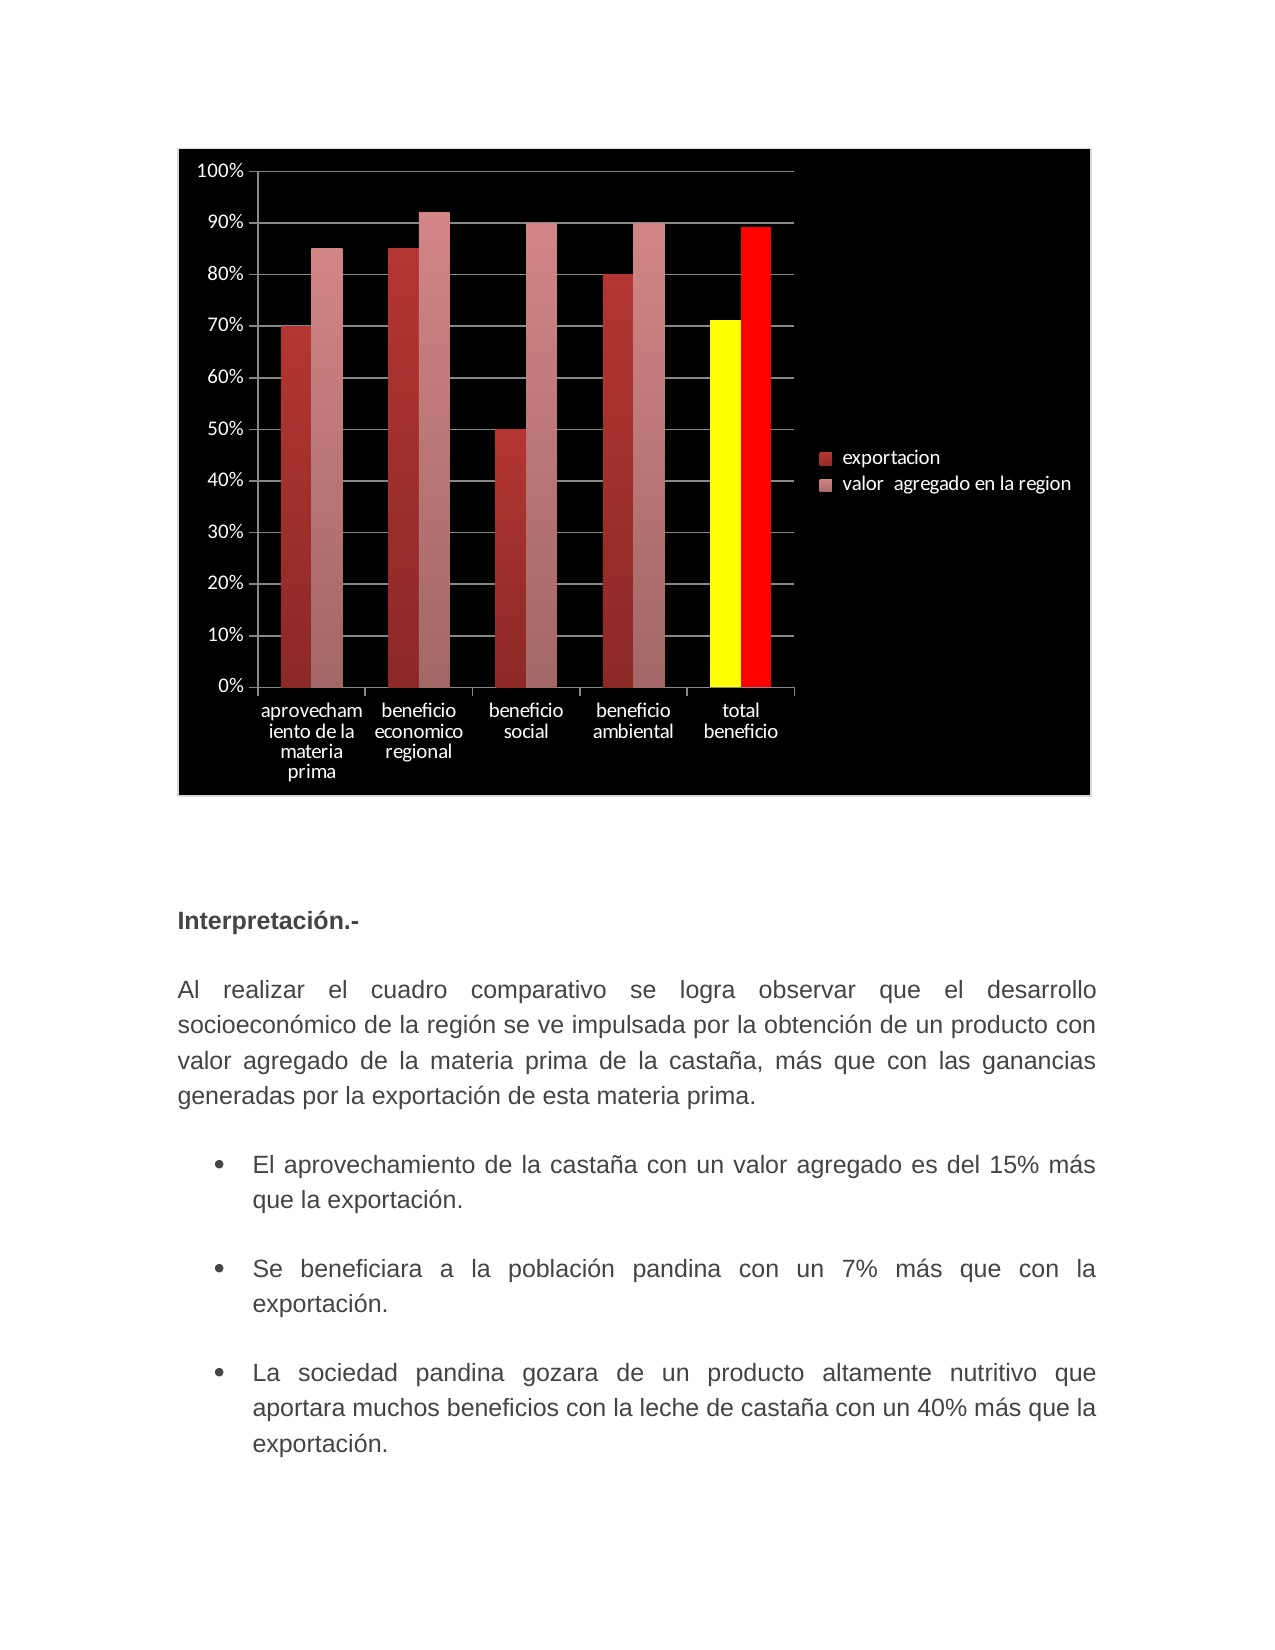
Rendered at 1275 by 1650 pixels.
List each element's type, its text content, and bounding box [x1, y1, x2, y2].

list El aprovechamiento de la castaña con un valor agregado es del 15% más que la exportación. [215, 1143, 1098, 1214]
text Interpretación.- [177, 900, 1098, 935]
list Se beneficiara a la población pandina con un 7% más que con la exportación. [215, 1247, 1098, 1318]
text Al realizar el cuadro comparativo se logra observar que el desarrollo socioeconómico de la región se ve impulsada por la obtención de un producto con valor agregado de la materia prima de la castaña, más que con las ganancias generadas por la exportación de esta materia prima. [177, 969, 1098, 1109]
list La sociedad pandina gozara de un producto altamente nutritivo que aportara muchos beneficios con la leche de castaña con un 40% más que la exportación. [215, 1352, 1098, 1457]
